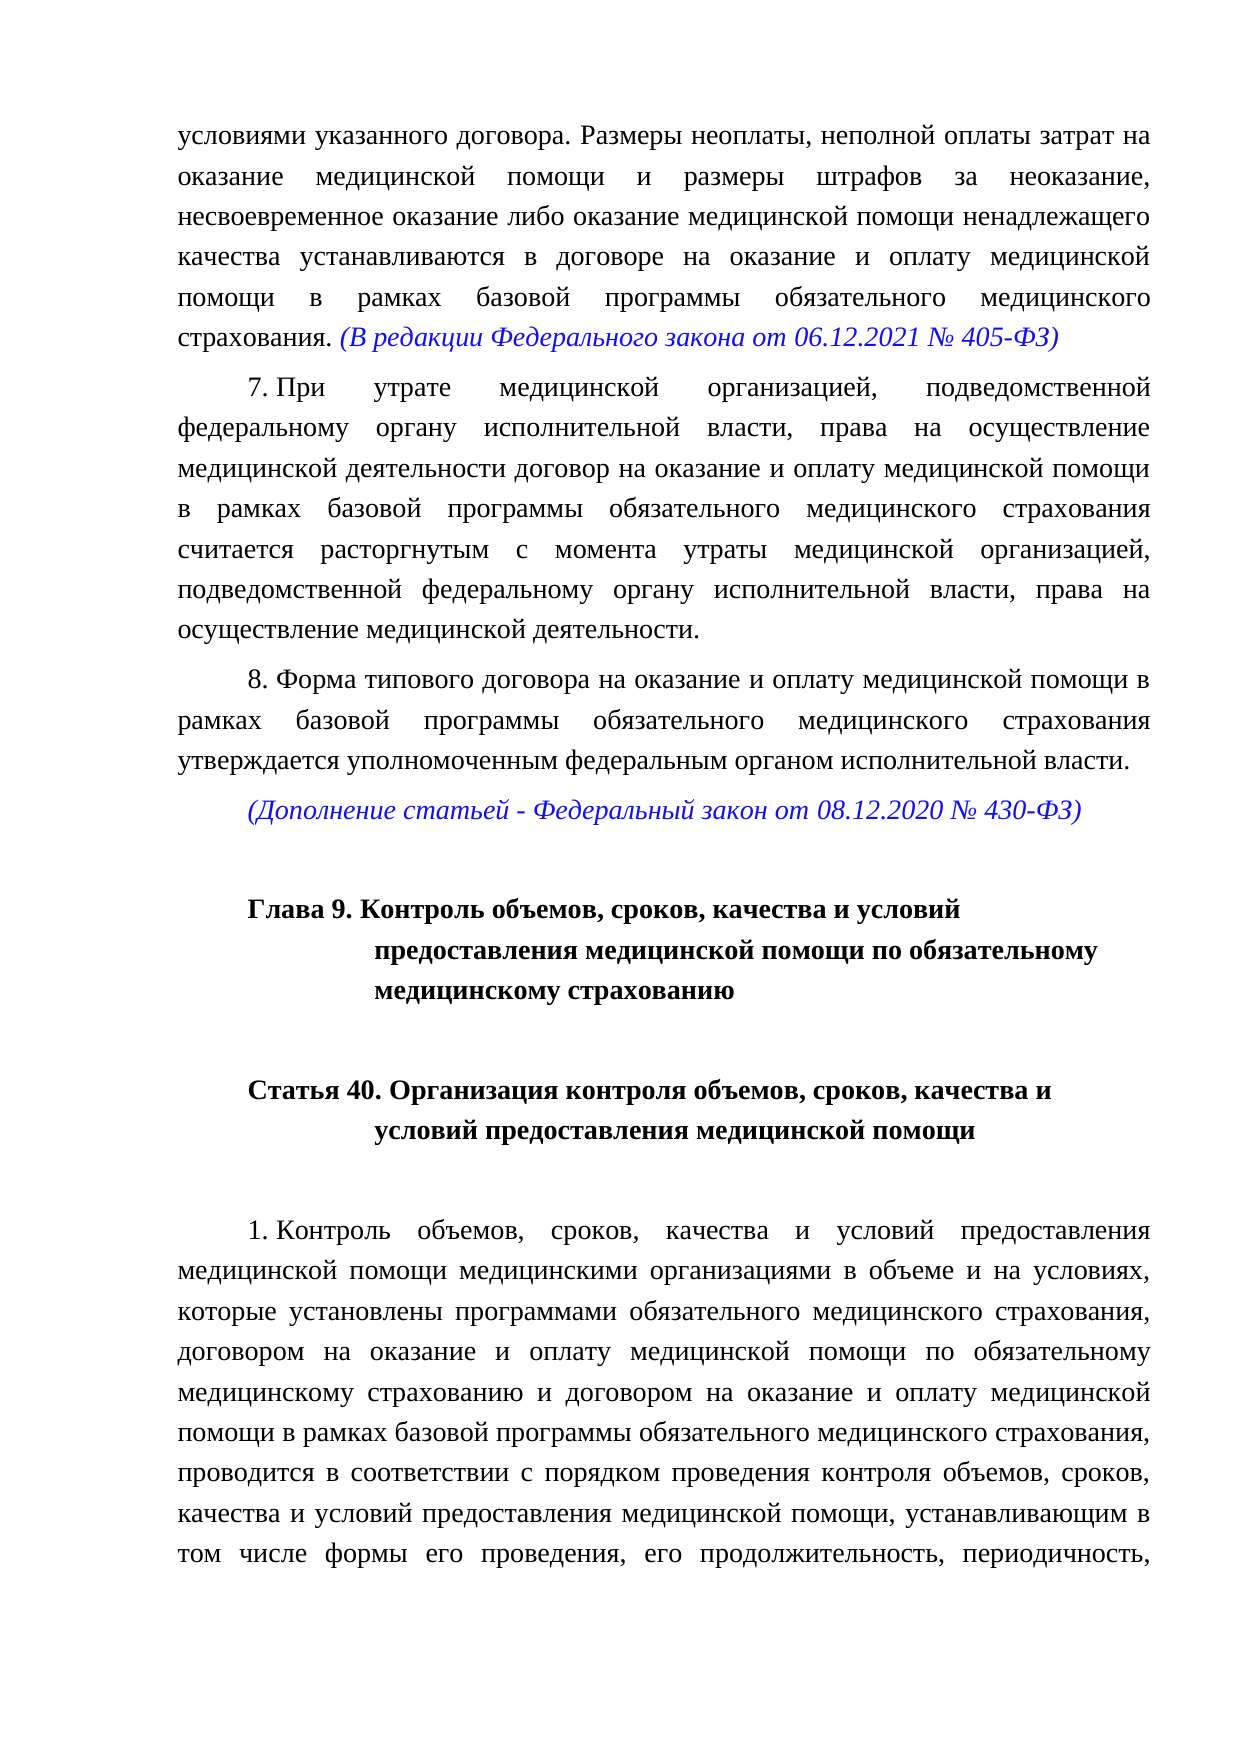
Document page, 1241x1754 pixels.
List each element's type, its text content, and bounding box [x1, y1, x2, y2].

text 7. При утрате медицинской организацией, подведомственной федеральному органу исполнительной власти, права на осуществление медицинской деятельности договор на оказание и оплату медицинской помощи в рамках базовой программы обязательного медицинского страхования считается расторгнутым с момента утраты медицинской организацией, подведомственной федеральному органу исполнительной власти, права на осуществление медицинской деятельности. [177, 370, 1152, 645]
text Глава 9. Контроль объемов, сроков, качества и условий предоставления медицинской помощи по обязательному медицинскому страхованию [247, 892, 1152, 1006]
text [177, 1213, 1152, 1569]
text Статья 40. Организация контроля объемов, сроков, качества и условий предоставления медицинской помощи [247, 1073, 1152, 1146]
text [177, 118, 1152, 353]
text 8. Форма типового договора на оказание и оплату медицинской помощи в рамках базовой программы обязательного медицинского страхования утверждается уполномоченным федеральным органом исполнительной власти. [177, 662, 1152, 776]
text (Дополнение статьей - Федеральный закон от 08.12.2020 № 430-ФЗ) [177, 793, 1152, 825]
